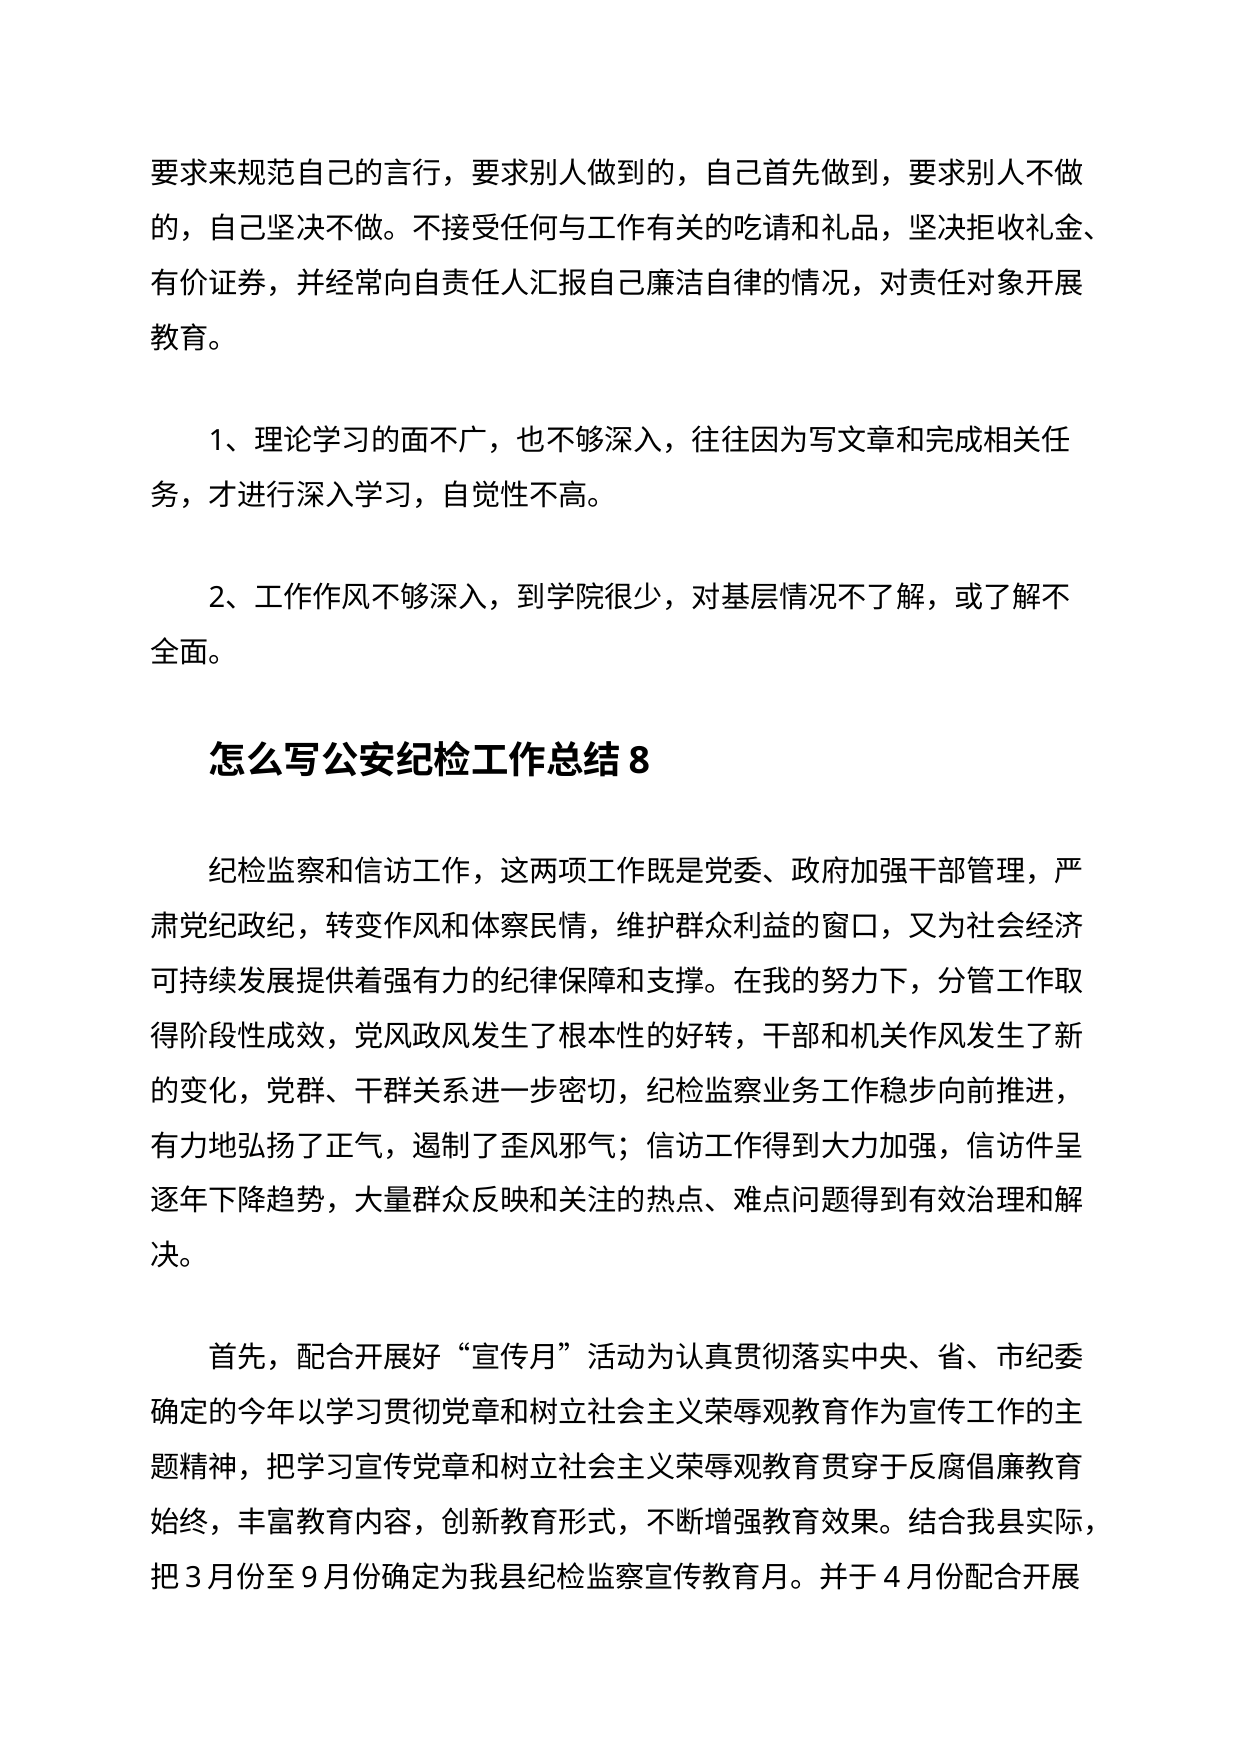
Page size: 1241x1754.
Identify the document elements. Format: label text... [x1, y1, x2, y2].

text 2、工作作风不够深入，到学院很少，对基层情况不了解，或了解不全面。 [150, 573, 1090, 671]
text 怎么写公安纪检工作总结8 [150, 730, 1090, 784]
text 1、理论学习的面不广，也不够深入，往往因为写文章和完成相关任务，才进行深入学习，自觉性不高。 [150, 416, 1090, 514]
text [150, 150, 1090, 357]
text 纪检监察和信访工作，这两项工作既是党委、政府加强干部管理，严肃党纪政纪，转变作风和体察民情，维护群众利益的窗口，又为社会经济可持续发展提供着强有力的纪律保障和支撑。在我的努力下，分管工作取得阶段性成效，党风政风发生了根本性的好转，干部和机关作风发生了新的变化，党群、干群关系进一步密切，纪检监察业务工作稳步向前推进，有力地弘扬了正气，遏制了歪风邪气；信访工作得到大力加强，信访件呈逐年下降趋势，大量群众反映和关注的热点、难点问题得到有效治理和解决。 [150, 848, 1090, 1274]
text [150, 1334, 1090, 1596]
